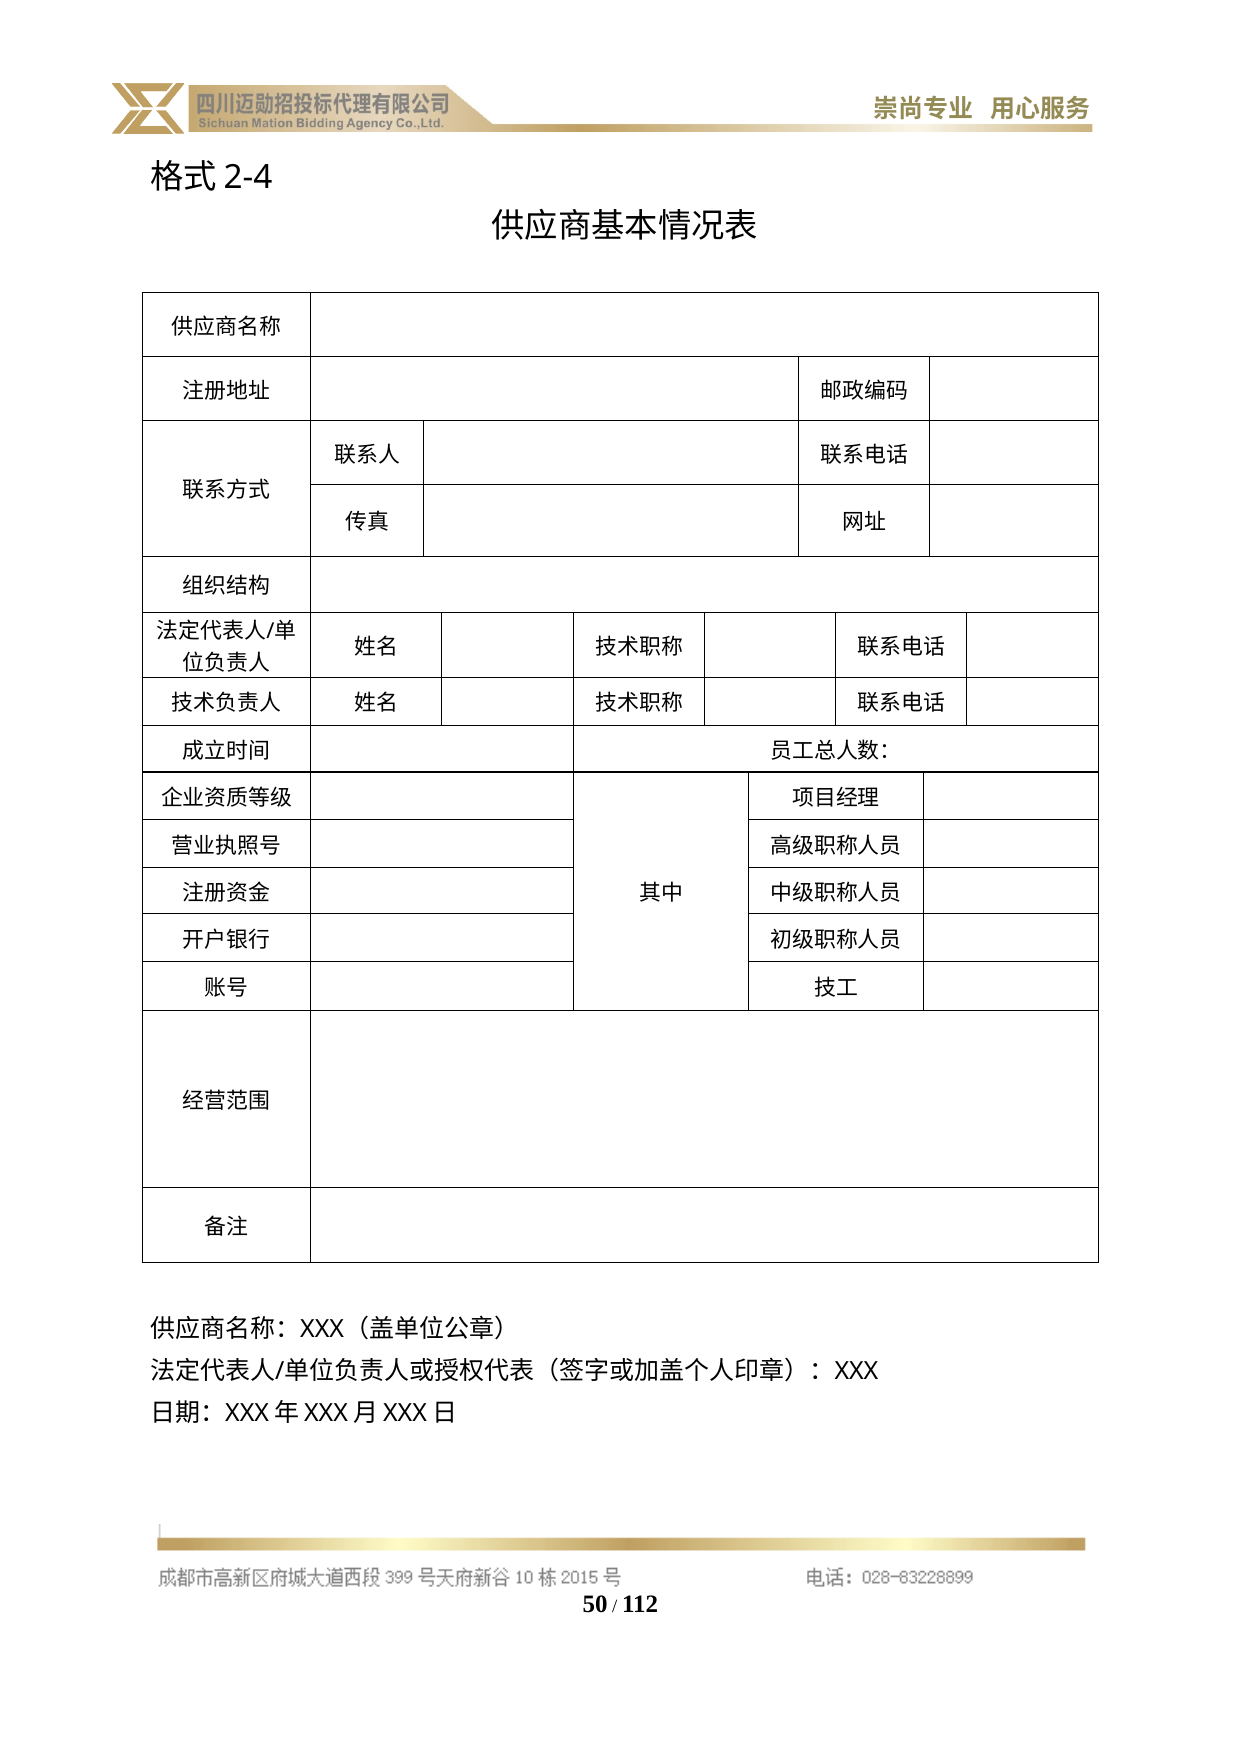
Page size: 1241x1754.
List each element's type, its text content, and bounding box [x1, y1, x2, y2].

table_cell 姓名 [311, 678, 441, 724]
text 供应商名称：XXX（盖单位公章） [150, 1304, 1090, 1346]
table_cell 传真 [311, 485, 423, 556]
table_header [311, 293, 1098, 356]
table_cell 开户银行 [143, 914, 310, 961]
table_cell 初级职称人员 [749, 914, 923, 961]
table_cell [924, 820, 1098, 867]
table_cell 高级职称人员 [749, 820, 923, 867]
table_cell 项目经理 [749, 773, 923, 819]
table_cell [311, 357, 798, 420]
table_cell 备注 [143, 1188, 310, 1262]
table_cell 注册地址 [143, 357, 310, 420]
table_cell [930, 357, 1098, 420]
table_cell 企业资质等级 [143, 773, 310, 819]
table_cell 联系方式 [143, 421, 310, 556]
table_cell 员工总人数： [574, 726, 1098, 771]
text 法定代表人/单位负责人或授权代表（签字或加盖个人印章）：XXX [150, 1346, 1090, 1388]
table_header 供应商名称 [143, 293, 310, 356]
table_cell [705, 678, 835, 724]
table_cell [311, 962, 573, 1009]
table_cell [311, 557, 1098, 612]
table_cell 姓名 [311, 613, 441, 677]
table_cell [311, 773, 573, 819]
table_cell [311, 1011, 1098, 1187]
text 格式2-4 [150, 150, 1090, 198]
table_cell 营业执照号 [143, 820, 310, 867]
table_cell 组织结构 [143, 557, 310, 612]
table_cell 法定代表人/单位负责人 [143, 613, 310, 677]
table_cell [311, 868, 573, 913]
picture [111, 83, 185, 134]
table_cell [442, 678, 573, 724]
text 日期：XXX年XXX月XXX日 [150, 1388, 1090, 1429]
table_cell 技术职称 [574, 678, 704, 724]
table_cell 技术负责人 [143, 678, 310, 724]
table_cell [930, 421, 1098, 484]
table_cell 联系电话 [836, 678, 966, 724]
table_cell [424, 421, 798, 484]
table_cell 联系电话 [799, 421, 929, 484]
table_cell 经营范围 [143, 1011, 310, 1187]
table_cell 成立时间 [143, 726, 310, 771]
table_cell 技术职称 [574, 613, 704, 677]
table_cell [924, 914, 1098, 961]
table_cell [705, 613, 835, 677]
table_cell [311, 1188, 1098, 1262]
table_cell [924, 868, 1098, 913]
table_cell [311, 726, 573, 771]
table_cell [924, 773, 1098, 819]
picture [188, 85, 1093, 132]
table_cell 网址 [799, 485, 929, 556]
table_cell 邮政编码 [799, 357, 929, 420]
table_cell 技工 [749, 962, 923, 1009]
table_cell 其中 [574, 773, 748, 1009]
table_cell [311, 914, 573, 961]
table_cell [442, 613, 573, 677]
table_cell [967, 678, 1098, 724]
table_cell 联系电话 [836, 613, 966, 677]
table_cell [924, 962, 1098, 1009]
table_cell 账号 [143, 962, 310, 1009]
table_cell 中级职称人员 [749, 868, 923, 913]
table_cell [930, 485, 1098, 556]
table_cell 注册资金 [143, 868, 310, 913]
table_cell 联系人 [311, 421, 423, 484]
text 供应商基本情况表 [150, 198, 1090, 247]
picture [153, 1524, 1087, 1590]
table_cell [967, 613, 1098, 677]
table_cell [424, 485, 798, 556]
table_cell [311, 820, 573, 867]
